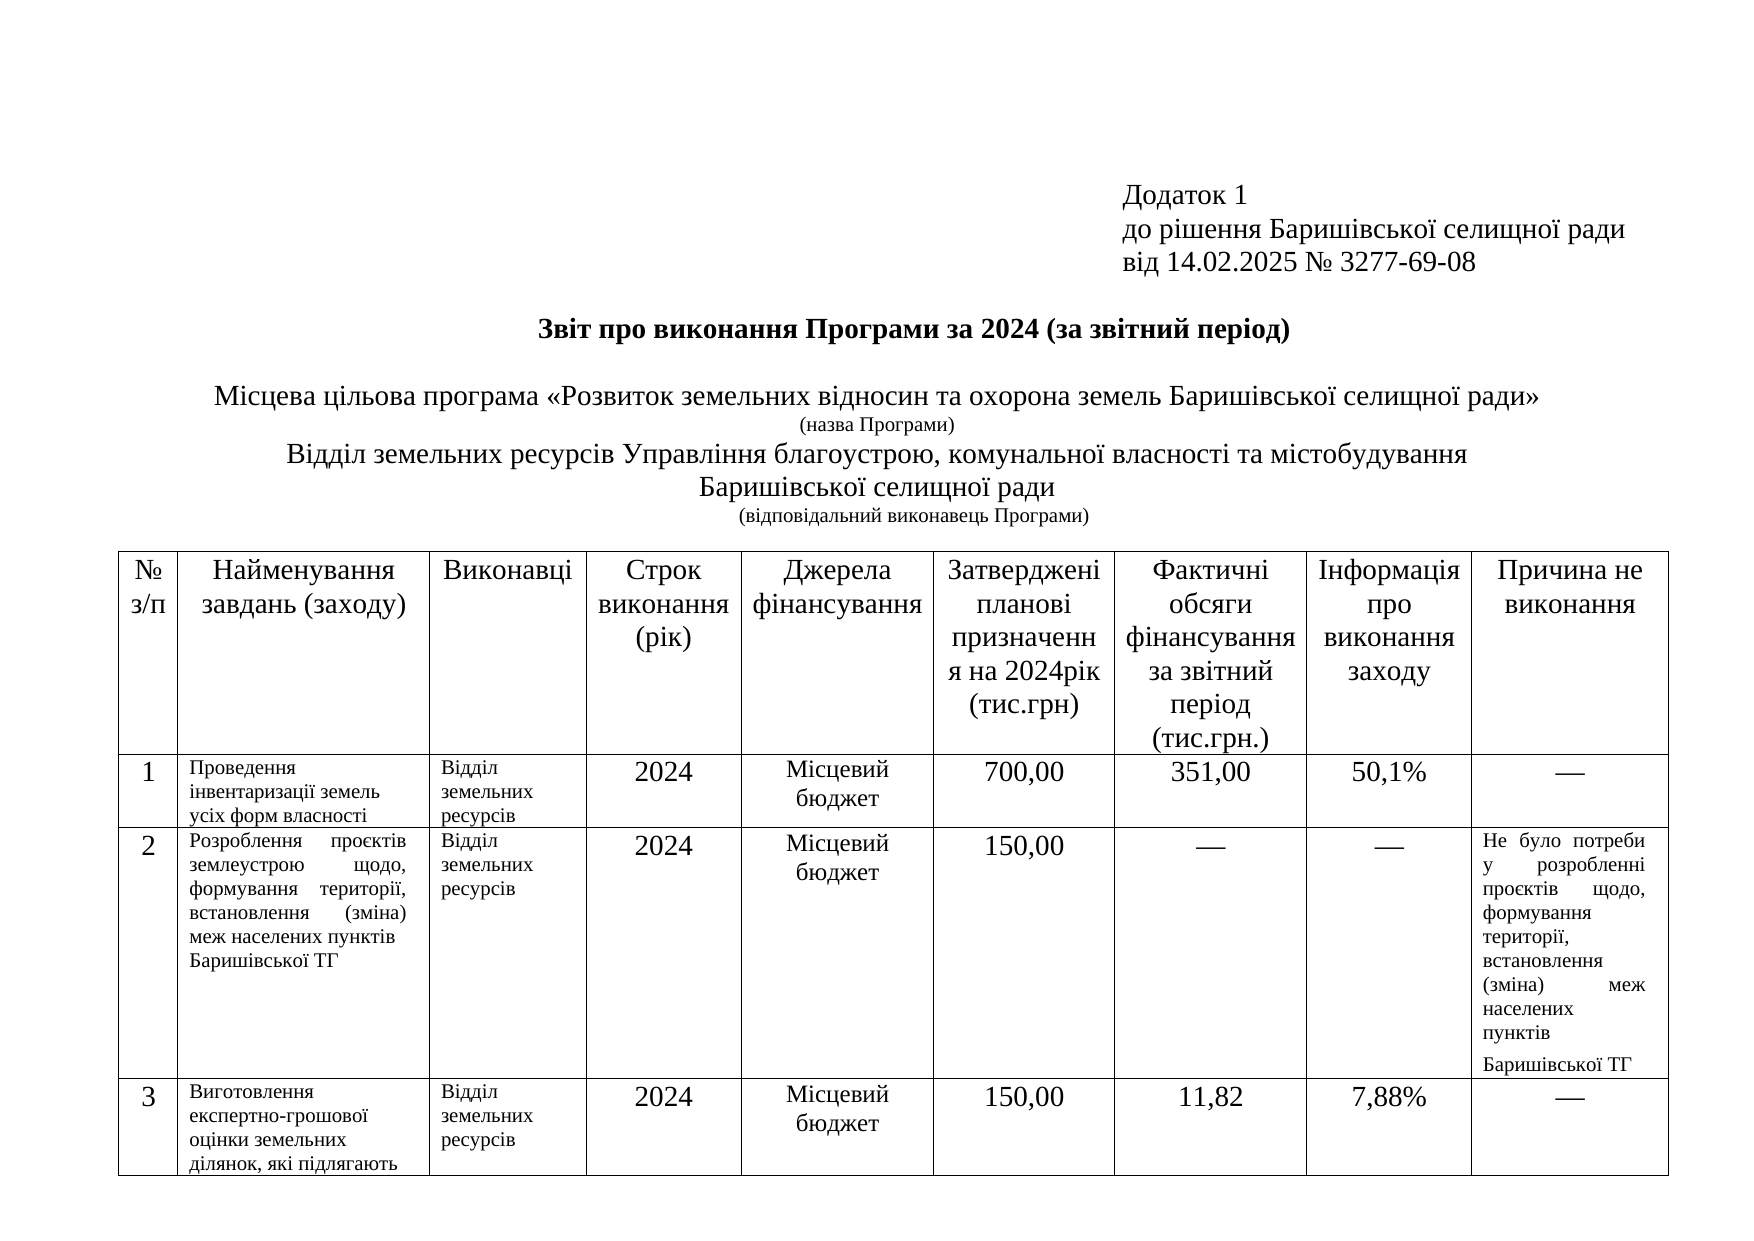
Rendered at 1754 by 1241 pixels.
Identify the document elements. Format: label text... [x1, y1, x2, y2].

table_cell — [1115, 828, 1306, 1078]
text до рішення Баришівської селищної ради [1122, 211, 1636, 244]
table_cell Не було потреби у розробленні проєктів щодо, формування території, встановлення (зміна) меж населених пунктів Баришівської ТГ [1472, 828, 1668, 1078]
table_cell — [1307, 828, 1471, 1078]
table_cell Місцевий бюджет [742, 1079, 933, 1175]
table_header Затверджені планові призначення на 2024рік (тис.грн) [934, 552, 1114, 753]
table_header Фактичні обсяги фінансування за звітний період (тис.грн.) [1115, 552, 1306, 753]
table_header Найменування завдань (заходу) [178, 552, 429, 753]
text від 14.02.2025 № 3277-69-08 [1122, 244, 1636, 278]
table_cell 150,00 [934, 1079, 1114, 1175]
table_header Виконавці [430, 552, 586, 753]
table_cell 2024 [587, 755, 741, 827]
text (відповідальний виконавець Програми) [118, 503, 1636, 527]
table_cell 351,00 [1115, 755, 1306, 827]
table_cell 3 [119, 1079, 177, 1175]
text (назва Програми) [118, 412, 1636, 436]
table_header Джерела фінансування [742, 552, 933, 753]
table_cell 7,88% [1307, 1079, 1471, 1175]
table_header Строк виконання (рік) [587, 552, 741, 753]
text Відділ земельних ресурсів Управління благоустрою, комунальної власності та містобудування [118, 436, 1636, 469]
table_cell 1 [119, 755, 177, 827]
table_cell Проведення інвентаризації земель усіх форм власності [178, 755, 429, 827]
text Баришівської селищної ради [118, 469, 1636, 503]
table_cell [430, 1079, 586, 1175]
table_cell 2024 [587, 828, 741, 1078]
table_header № з/п [119, 552, 177, 753]
table_header Інформація про виконання заходу [1307, 552, 1471, 753]
table_header Причина не виконання [1472, 552, 1668, 753]
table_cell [178, 1079, 429, 1175]
table_cell Відділ земельних ресурсів [430, 755, 586, 827]
table_cell Розроблення проєктів землеустрою щодо, формування території, встановлення (зміна) меж населених пунктів Баришівської ТГ [178, 828, 429, 1078]
text Місцева цільова програма «Розвиток земельних відносин та охорона земель Баришівської селищної ради» [118, 378, 1636, 412]
table_cell 700,00 [934, 755, 1114, 827]
text Додаток 1 [1122, 177, 1636, 211]
text Звіт про виконання Програми за 2024 (за звітний період) [118, 311, 1636, 345]
table_cell 11,82 [1115, 1079, 1306, 1175]
table_cell Місцевий бюджет [742, 828, 933, 1078]
table_cell 2 [119, 828, 177, 1078]
table_cell Місцевий бюджет [742, 755, 933, 827]
table_cell 150,00 [934, 828, 1114, 1078]
table_cell 50,1% [1307, 755, 1471, 827]
table_cell Відділ земельних ресурсів [430, 828, 586, 1078]
table_cell — [1472, 1079, 1668, 1175]
table_cell 2024 [587, 1079, 741, 1175]
table_cell — [1472, 755, 1668, 827]
